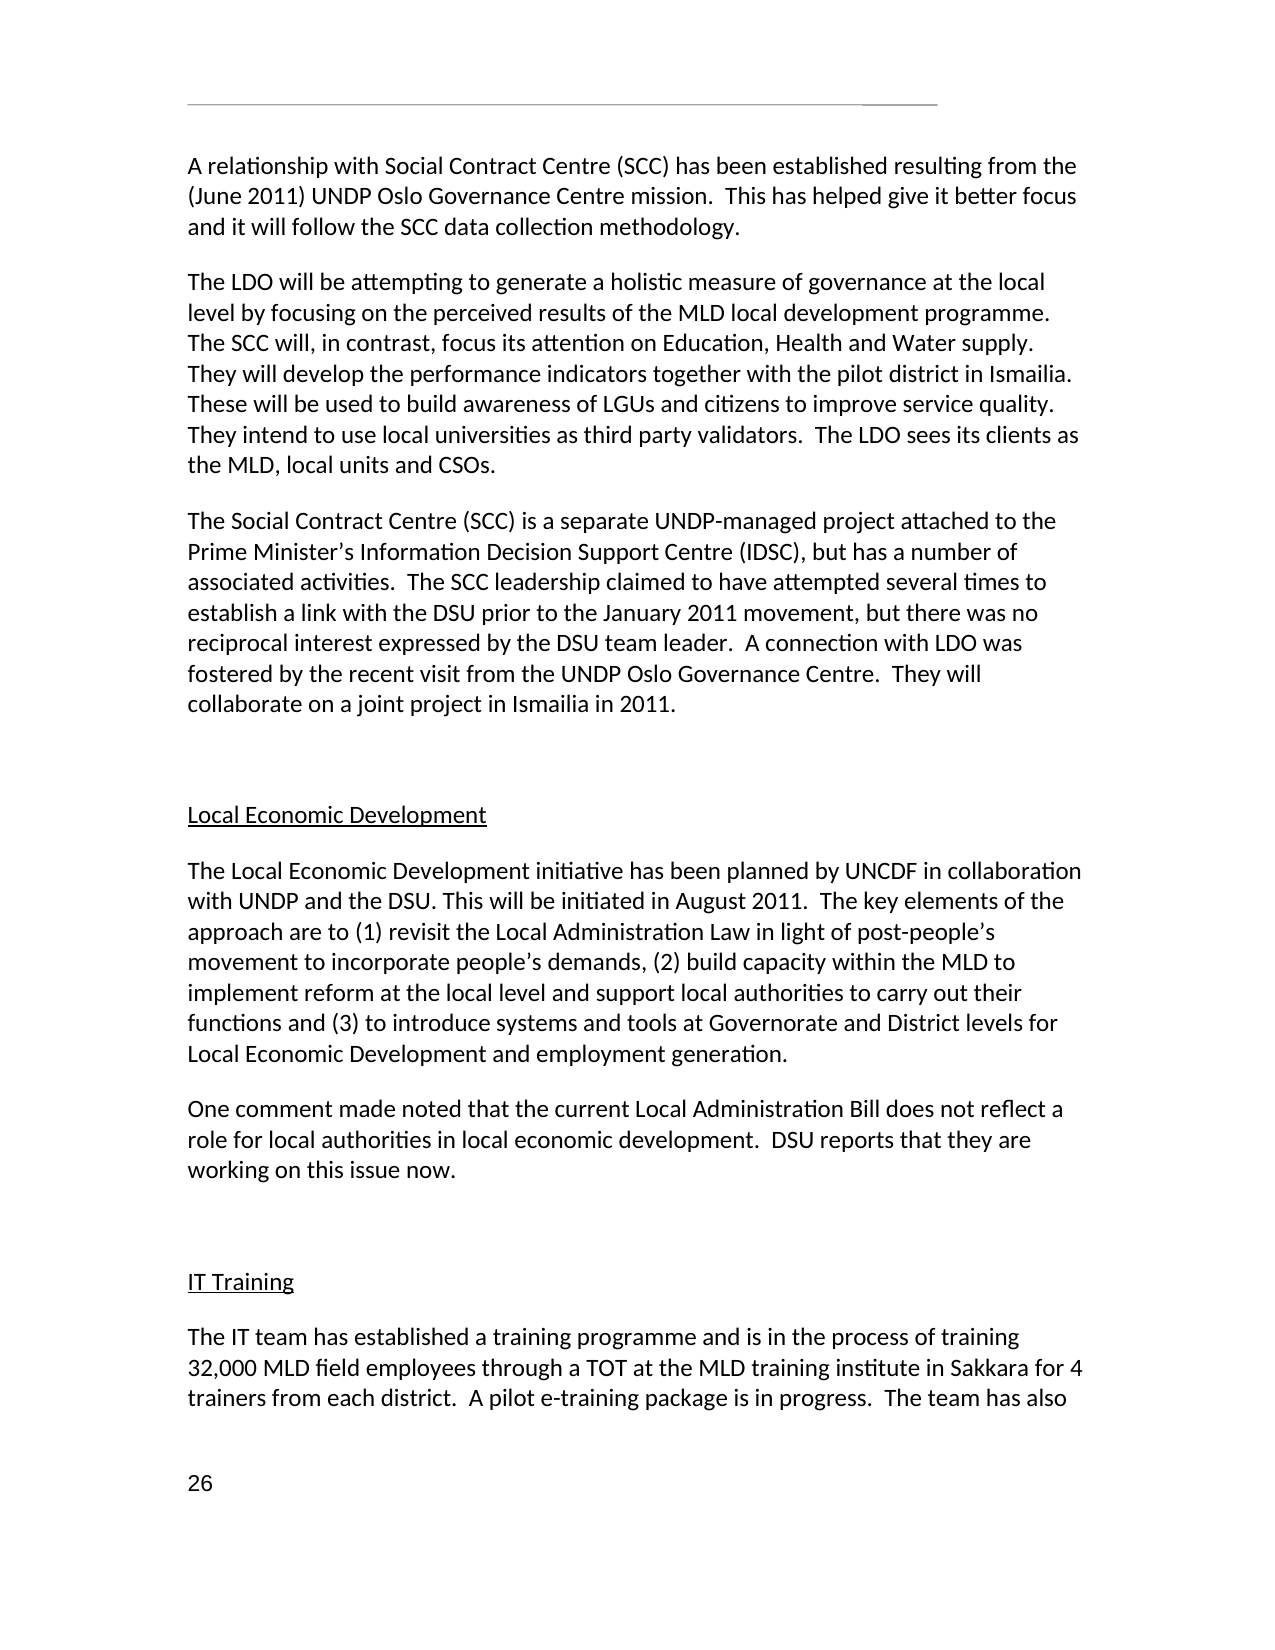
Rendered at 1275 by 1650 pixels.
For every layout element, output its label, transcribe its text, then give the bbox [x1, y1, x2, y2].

text One comment made noted that the current Local Administration Bill does not reflect a role for local authorities in local economic development. DSU reports that they are working on this issue now. [187, 1093, 1087, 1185]
text IT Training [187, 1266, 1087, 1296]
text Local Economic Development [187, 799, 1087, 830]
text The Social Contract Centre (SCC) is a separate UNDP-managed project attached to the Prime Minister’s Information Decision Support Centre (IDSC), but has a number of associated activities. The SCC leadership claimed to have attempted several times to establish a link with the DSU prior to the January 2011 movement, but there was no reciprocal interest expressed by the DSU team leader. A connection with LDO was fostered by the recent visit from the UNDP Oslo Governance Centre. They will collaborate on a joint project in Ismailia in 2011. [187, 505, 1087, 719]
text The Local Economic Development initiative has been planned by UNCDF in collaboration with UNDP and the DSU. This will be initiated in August 2011. The key elements of the approach are to (1) revisit the Local Administration Law in light of post-people’s movement to incorporate people’s demands, (2) build capacity within the MLD to implement reform at the local level and support local authorities to carry out their functions and (3) to introduce systems and tools at Governorate and District levels for Local Economic Development and employment generation. [187, 855, 1087, 1068]
text A relationship with Social Contract Centre (SCC) has been established resulting from the (June 2011) UNDP Oslo Governance Centre mission. This has helped give it better focus and it will follow the SCC data collection methodology. [187, 150, 1087, 242]
text The LDO will be attempting to generate a holistic measure of governance at the local level by focusing on the perceived results of the MLD local development programme. The SCC will, in contrast, focus its attention on Education, Health and Water supply. They will develop the performance indicators together with the pilot district in Ismailia. These will be used to build awareness of LGUs and citizens to improve service quality. They intend to use local universities as third party validators. The LDO sees its clients as the MLD, local units and CSOs. [187, 267, 1087, 480]
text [187, 1321, 1087, 1413]
